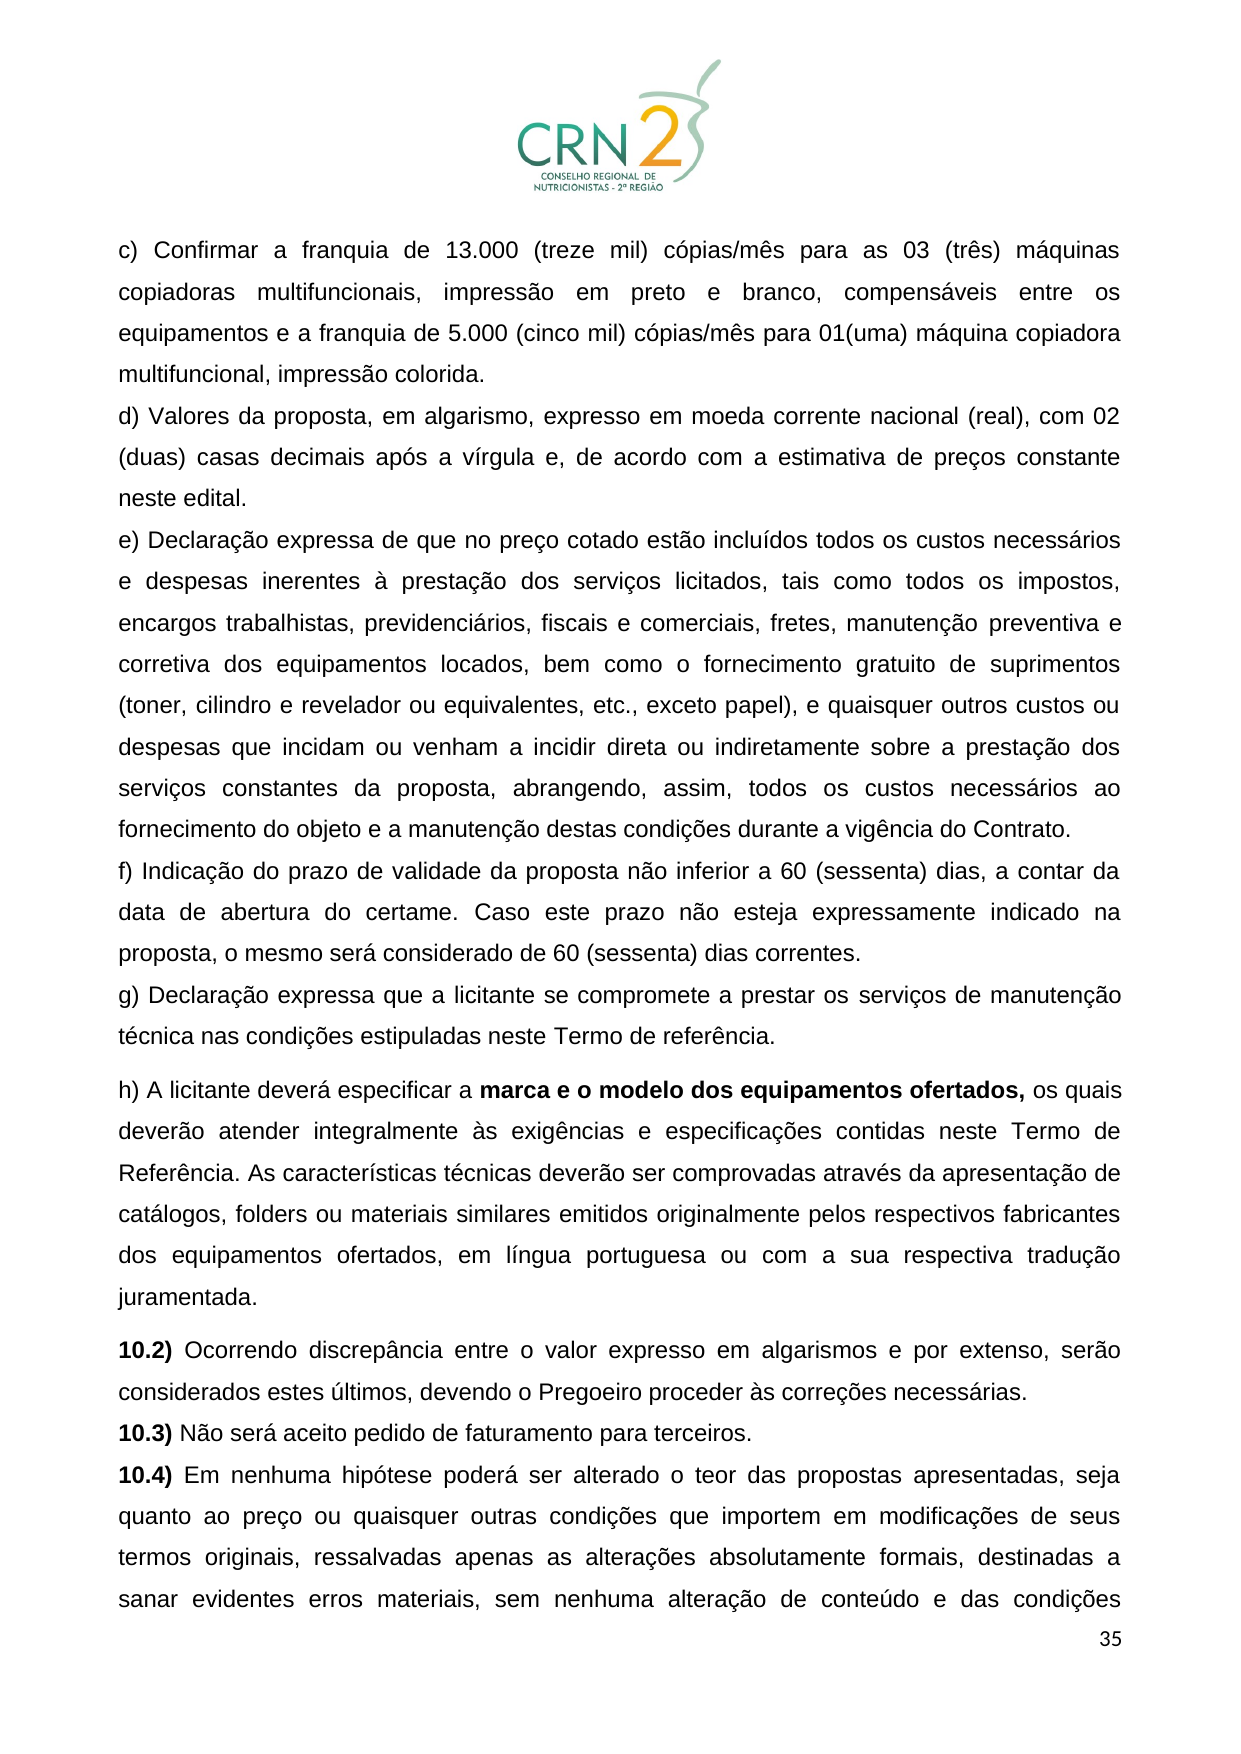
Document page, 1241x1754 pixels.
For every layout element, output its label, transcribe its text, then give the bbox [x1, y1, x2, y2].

text g) Declaração expressa que a licitante se compromete a prestar os serviços de manutenção técnica nas condições estipuladas neste Termo de referência. [118, 981, 1122, 1049]
text e) Declaração expressa de que no preço cotado estão incluídos todos os custos necessários e despesas inerentes à prestação dos serviços licitados, tais como todos os impostos, encargos trabalhistas, previdenciários, fiscais e comerciais, fretes, manutenção preventiva e corretiva dos equipamentos locados, bem como o fornecimento gratuito de suprimentos (toner, cilindro e revelador ou equivalentes, etc., exceto papel), e quaisquer outros custos ou despesas que incidam ou venham a incidir direta ou indiretamente sobre a prestação dos serviços constantes da proposta, abrangendo, assim, todos os custos necessários ao fornecimento do objeto e a manutenção destas condições durante a vigência do Contrato. [118, 526, 1122, 843]
text 10.2) Ocorrendo discrepância entre o valor expresso em algarismos e por extenso, serão considerados estes últimos, devendo o Pregoeiro proceder às correções necessárias. [118, 1336, 1122, 1405]
text h) A licitante deverá especificar a marca e o modelo dos equipamentos ofertados, os quais deverão atender integralmente às exigências e especificações contidas neste Termo de Referência. As características técnicas deverão ser comprovadas através da apresentação de catálogos, folders ou materiais similares emitidos originalmente pelos respectivos fabricantes dos equipamentos ofertados, em língua portuguesa ou com a sua respectiva tradução juramentada. [118, 1076, 1122, 1310]
text 10.3) Não será aceito pedido de faturamento para terceiros. [118, 1419, 1122, 1447]
text f) Indicação do prazo de validade da proposta não inferior a 60 (sessenta) dias, a contar da data de abertura do certame. Caso este prazo não esteja expressamente indicado na proposta, o mesmo será considerado de 60 (sessenta) dias correntes. [118, 857, 1122, 967]
text c) Confirmar a franquia de 13.000 (treze mil) cópias/mês para as 03 (três) máquinas copiadoras multifuncionais, impressão em preto e branco, compensáveis entre os equipamentos e a franquia de 5.000 (cinco mil) cópias/mês para 01(uma) máquina copiadora multifuncional, impressão colorida. [118, 236, 1122, 388]
text d) Valores da proposta, em algarismo, expresso em moeda corrente nacional (real), com 02 (duas) casas decimais após a vírgula e, de acordo com a estimativa de preços constante neste edital. [118, 402, 1122, 512]
picture [517, 59, 724, 194]
